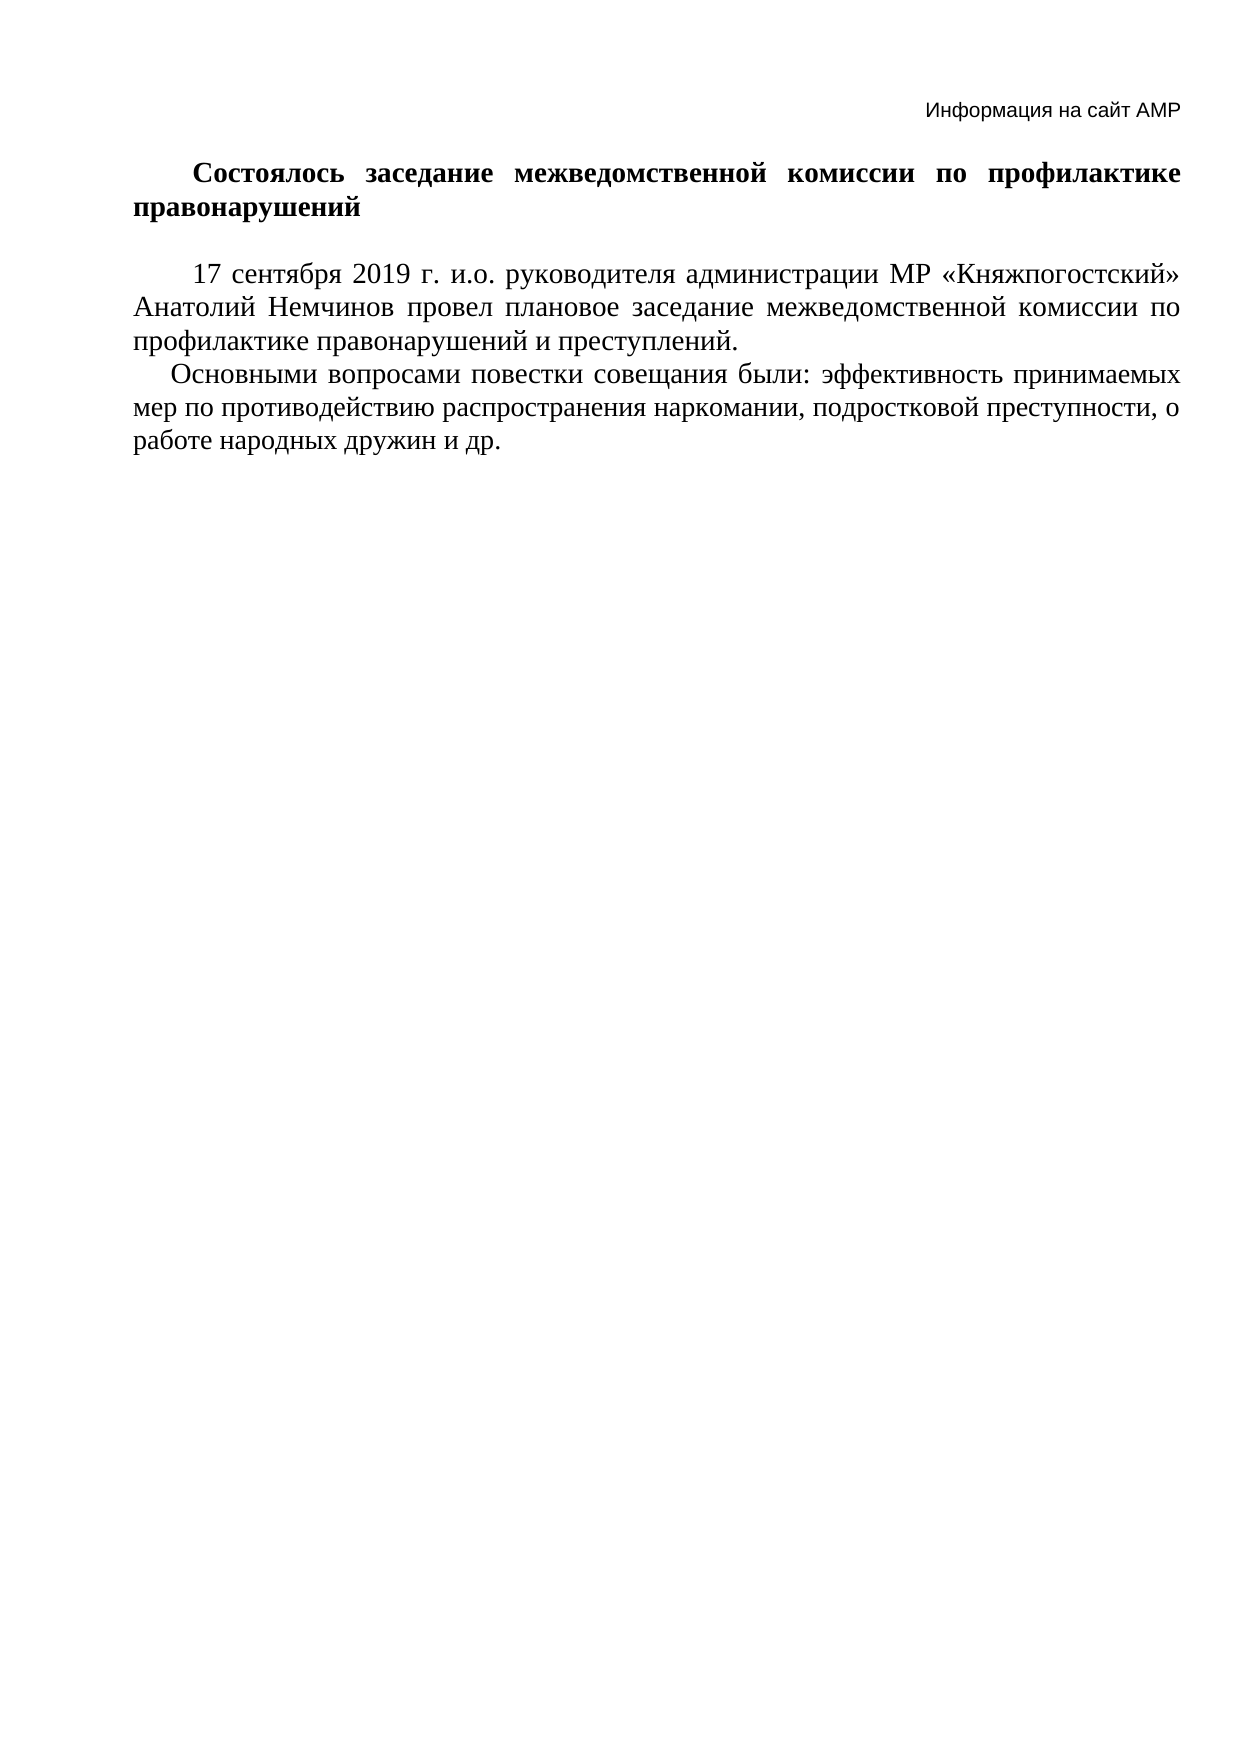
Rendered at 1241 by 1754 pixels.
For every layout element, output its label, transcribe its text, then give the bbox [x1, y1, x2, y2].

text 17 сентября 2019 г. и.о. руководителя администрации МР «Княжпогостский» Анатолий Немчинов провел плановое заседание межведомственной комиссии по профилактике правонарушений и преступлений. [133, 256, 1181, 357]
text Основными вопросами повестки совещания были: эффективность принимаемых мер по противодействию распространения наркомании, подростковой преступности, о работе народных дружин и др. [133, 357, 1181, 390]
text Информация на сайт АМР [133, 98, 1181, 122]
text Состоялось заседание межведомственной комиссии по профилактике правонарушений [133, 155, 1181, 222]
text Основными вопросами повестки совещания были: эффективность принимаемых мер по противодействию распространения наркомании, подростковой преступности, о работе народных дружин и др. [437, 423, 1181, 455]
